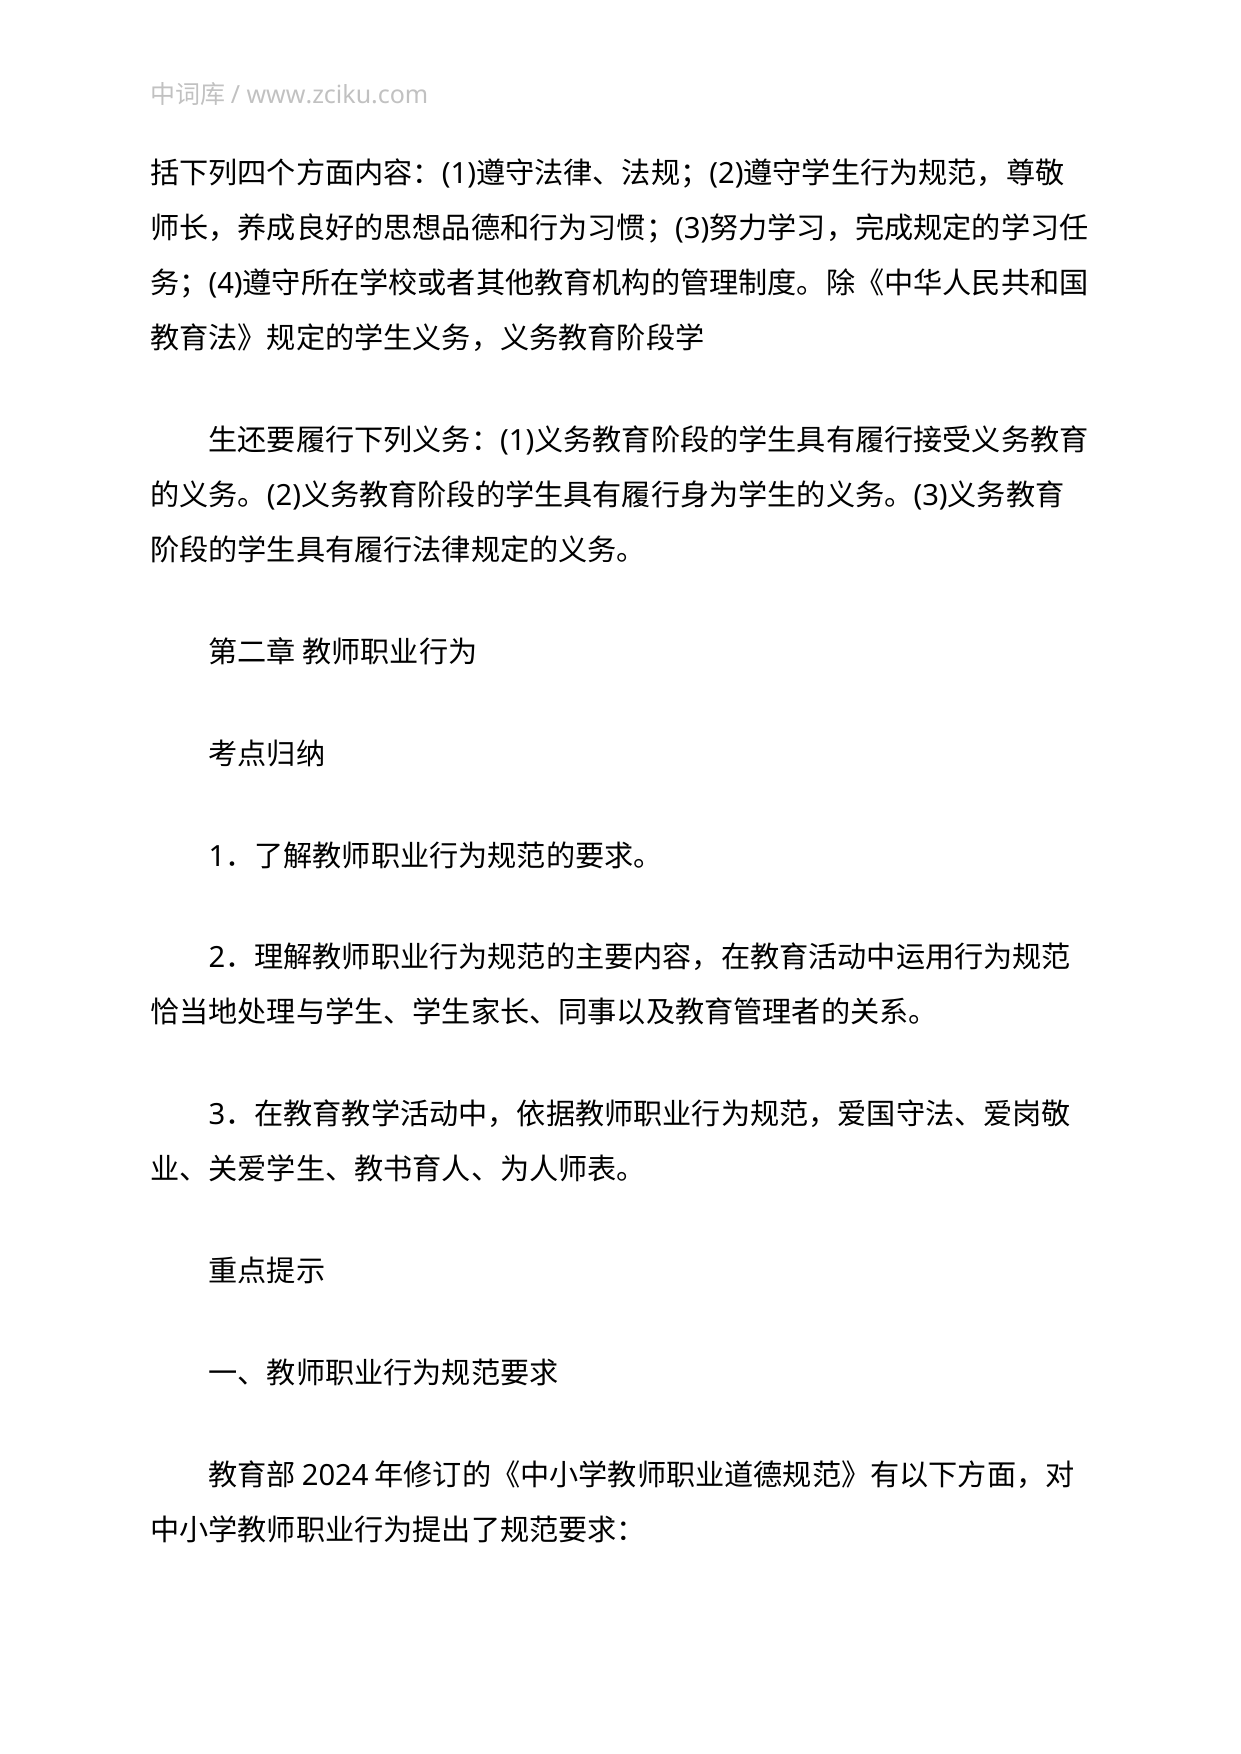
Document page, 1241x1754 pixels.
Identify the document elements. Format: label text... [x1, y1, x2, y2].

text 1．了解教师职业行为规范的要求。 [150, 832, 1090, 874]
text 第二章 教师职业行为 [150, 628, 1090, 671]
text 一、教师职业行为规范要求 [150, 1349, 1090, 1392]
text 教育部2024年修订的《中小学教师职业道德规范》有以下方面，对中小学教师职业行为提出了规范要求： [150, 1451, 1090, 1548]
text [150, 150, 1090, 357]
text 重点提示 [150, 1248, 1090, 1290]
text 3．在教育教学活动中，依据教师职业行为规范，爱国守法、爱岗敬业、关爱学生、教书育人、为人师表。 [150, 1091, 1090, 1188]
text 考点归纳 [150, 730, 1090, 773]
text 生还要履行下列义务：(1)义务教育阶段的学生具有履行接受义务教育的义务。(2)义务教育阶段的学生具有履行身为学生的义务。(3)义务教育阶段的学生具有履行法律规定的义务。 [150, 417, 1090, 569]
text 2．理解教师职业行为规范的主要内容，在教育活动中运用行为规范恰当地处理与学生、学生家长、同事以及教育管理者的关系。 [150, 934, 1090, 1031]
